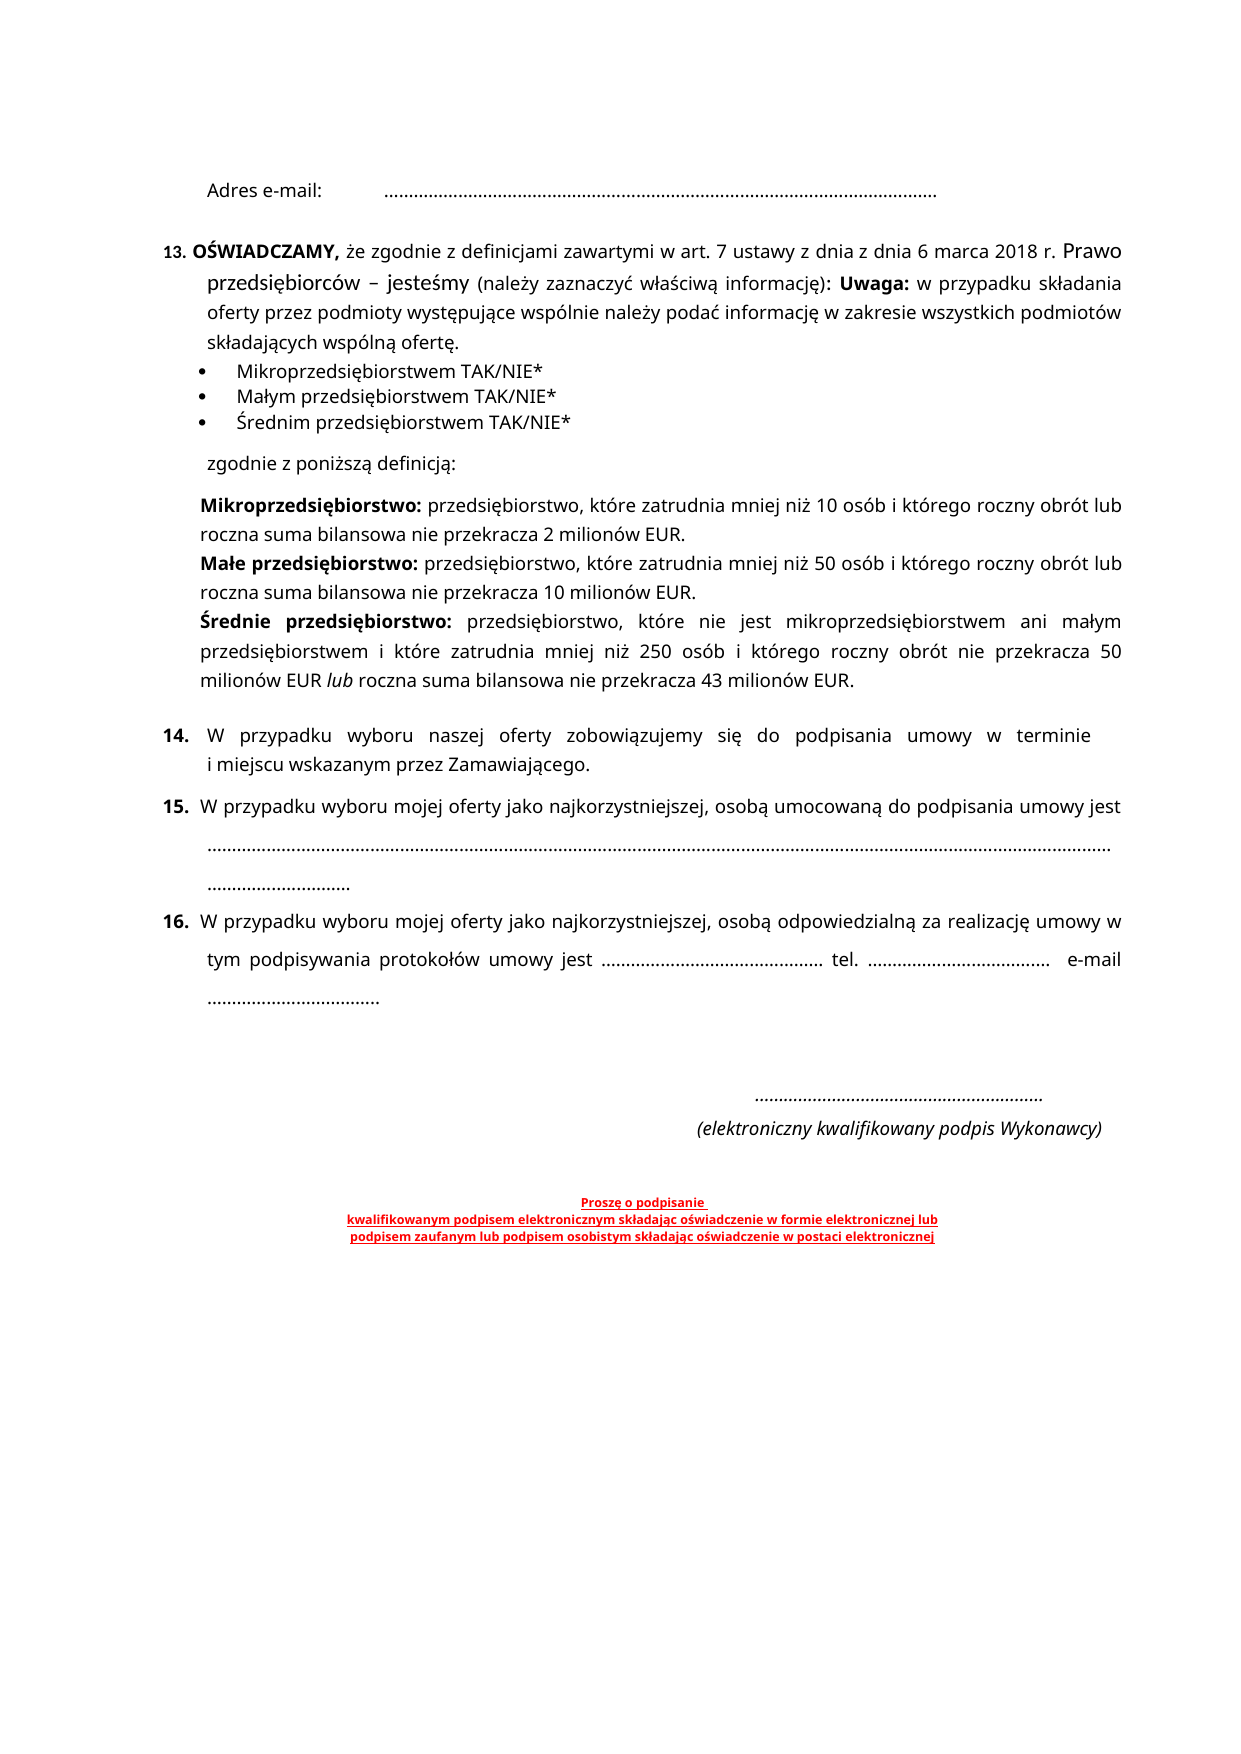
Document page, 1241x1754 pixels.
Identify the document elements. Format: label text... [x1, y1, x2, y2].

text (elektroniczny kwalifikowany podpis Wykonawcy) [420, 1115, 1122, 1140]
text Adres e-mail: …………………………………………………………………………………………………. [207, 177, 1122, 203]
text zgodnie z poniższą definicją: [207, 447, 1122, 476]
list Małym przedsiębiorstwem TAK/NIE* [199, 384, 1122, 409]
text Mikroprzedsiębiorstwo: przedsiębiorstwo, które zatrudnia mniej niż 10 osób i którego roczny obrót lub roczna suma bilansowa nie przekracza 2 milionów EUR. [200, 489, 1122, 547]
list W przypadku wyboru mojej oferty jako najkorzystniejszej, osobą odpowiedzialną za realizację umowy w tym podpisywania protokołów umowy jest ……………………………………… tel. …………………………….… e-mail …………………………….. [162, 908, 1122, 1010]
list Mikroprzedsiębiorstwem TAK/NIE* [199, 358, 1122, 384]
list W przypadku wyboru naszej oferty zobowiązujemy się do podpisania umowy w terminie i miejscu wskazanym przez Zamawiającego. [162, 722, 1122, 777]
text Średnie przedsiębiorstwo: przedsiębiorstwo, które nie jest mikroprzedsiębiorstwem ani małym przedsiębiorstwem i które zatrudnia mniej niż 250 osób i którego roczny obrót nie przekracza 50 milionów EUR lub roczna suma bilansowa nie przekracza 43 milionów EUR. [200, 606, 1122, 693]
text …………………………………………………… [679, 1081, 1122, 1107]
text podpisem zaufanym lub podpisem osobistym składając oświadczenie w postaci elektronicznej [162, 1228, 1122, 1245]
text kwalifikowanym podpisem elektronicznym składając oświadczenie w formie elektronicznej lub [162, 1211, 1122, 1228]
text Małe przedsiębiorstwo: przedsiębiorstwo, które zatrudnia mniej niż 50 osób i którego roczny obrót lub roczna suma bilansowa nie przekracza 10 milionów EUR. [200, 547, 1122, 606]
text Proszę o podpisanie [162, 1194, 1122, 1211]
list Średnim przedsiębiorstwem TAK/NIE* [199, 409, 1122, 435]
list W przypadku wyboru mojej oferty jako najkorzystniejszej, osobą umocowaną do podpisania umowy jest ……………………………………………………………………………………………………………………………………………………………………….……..…..……… [162, 793, 1122, 895]
list OŚWIADCZAMY, że zgodnie z definicjami zawartymi w art. 7 ustawy z dnia z dnia 6 marca 2018 r. Prawo przedsiębiorców – jesteśmy (należy zaznaczyć właściwą informację): Uwaga: w przypadku składania oferty przez podmioty występujące wspólnie należy podać informację w zakresie wszystkich podmiotów składających wspólną ofertę. [163, 236, 1122, 354]
